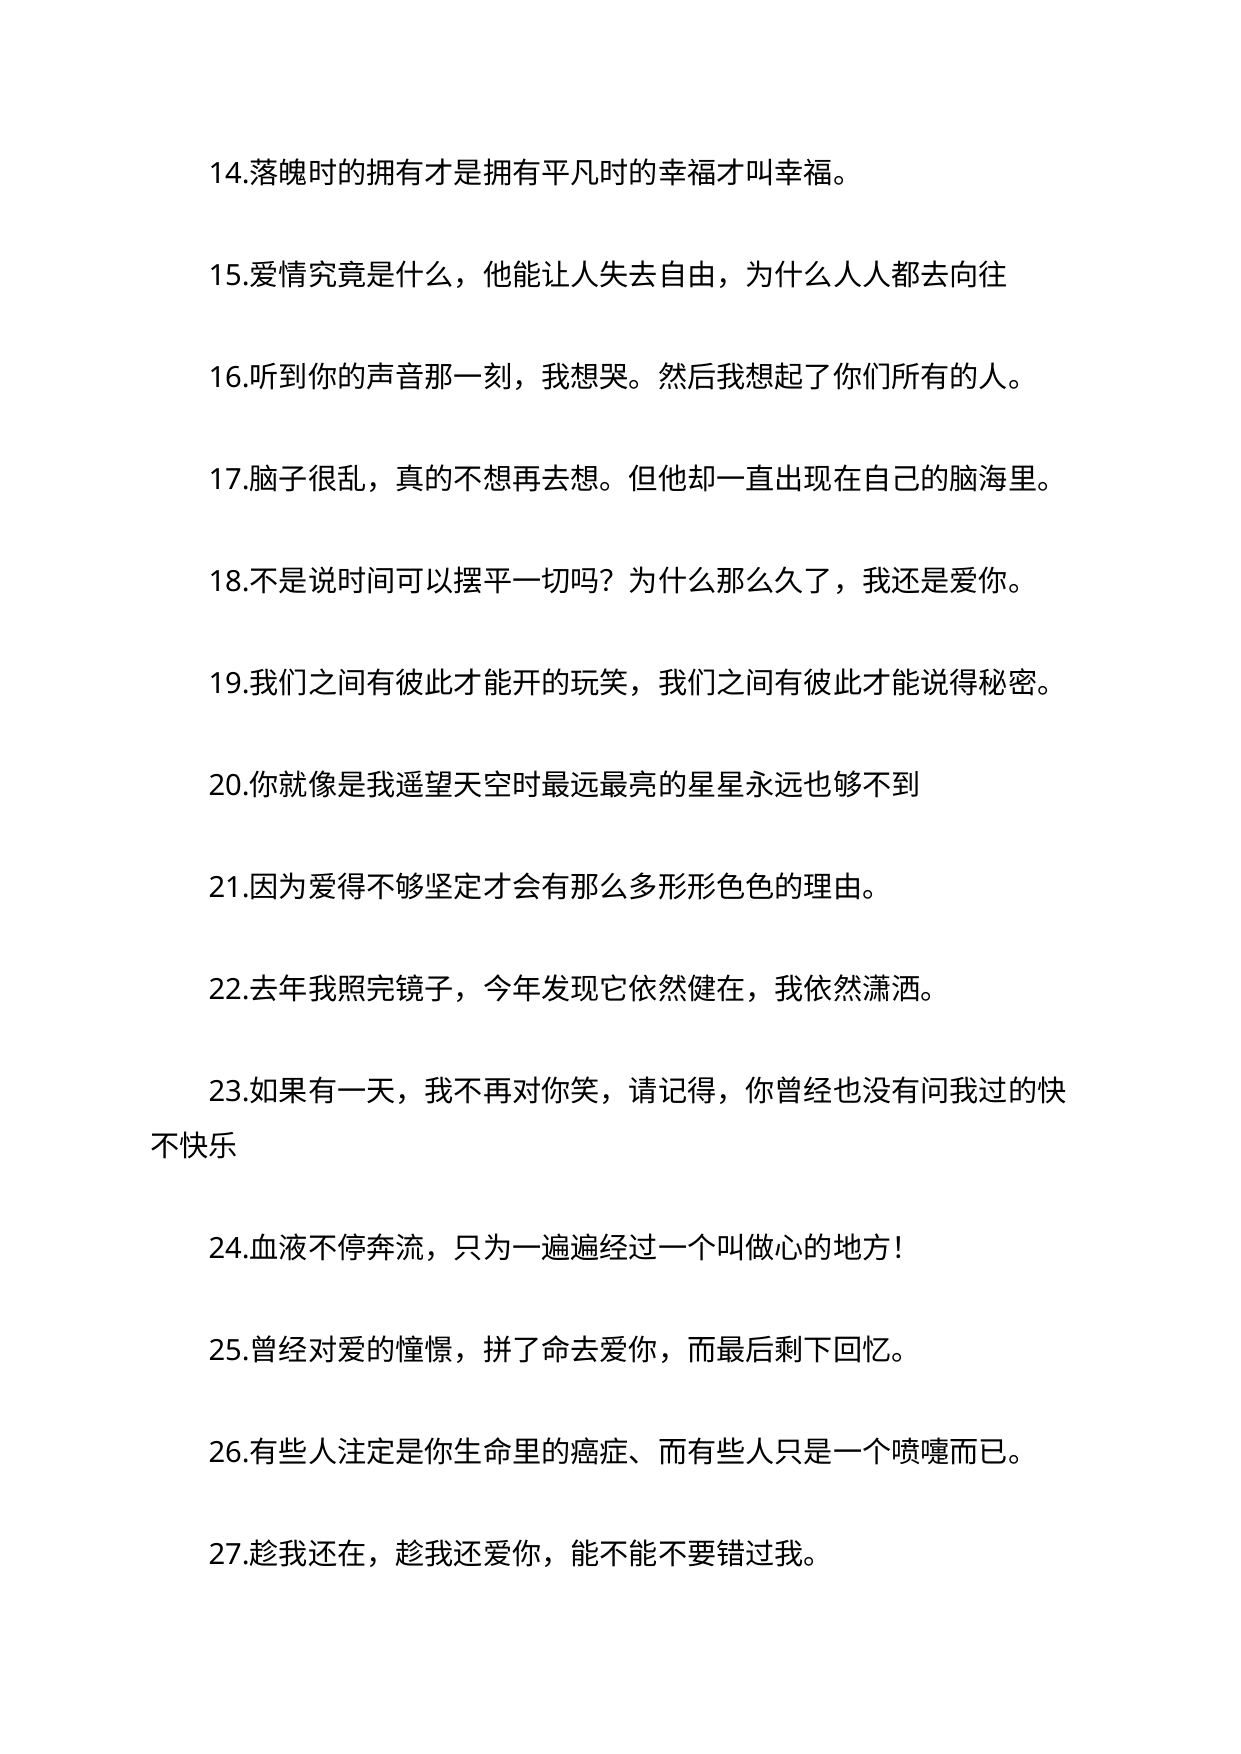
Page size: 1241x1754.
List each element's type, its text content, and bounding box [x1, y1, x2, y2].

text 21.因为爱得不够坚定才会有那么多形形色色的理由。 [150, 864, 1090, 906]
text 23.如果有一天，我不再对你笑，请记得，你曾经也没有问我过的快不快乐 [150, 1068, 1090, 1165]
text 26.有些人注定是你生命里的癌症、而有些人只是一个喷嚏而已。 [150, 1428, 1090, 1471]
text 25.曾经对爱的憧憬，拼了命去爱你，而最后剩下回忆。 [150, 1327, 1090, 1369]
text 16.听到你的声音那一刻，我想哭。然后我想起了你们所有的人。 [150, 354, 1090, 396]
text 27.趁我还在，趁我还爱你，能不能不要错过我。 [150, 1531, 1090, 1573]
text 24.血液不停奔流，只为一遍遍经过一个叫做心的地方！ [150, 1224, 1090, 1267]
text 17.脑子很乱，真的不想再去想。但他却一直出现在自己的脑海里。 [150, 456, 1090, 498]
text 19.我们之间有彼此才能开的玩笑，我们之间有彼此才能说得秘密。 [150, 660, 1090, 702]
text 18.不是说时间可以摆平一切吗？为什么那么久了，我还是爱你。 [150, 558, 1090, 600]
text 20.你就像是我遥望天空时最远最亮的星星永远也够不到 [150, 762, 1090, 804]
text 15.爱情究竟是什么，他能让人失去自由，为什么人人都去向往 [150, 252, 1090, 294]
text 22.去年我照完镜子，今年发现它依然健在，我依然潇洒。 [150, 966, 1090, 1008]
text 14.落魄时的拥有才是拥有平凡时的幸福才叫幸福。 [150, 150, 1090, 192]
